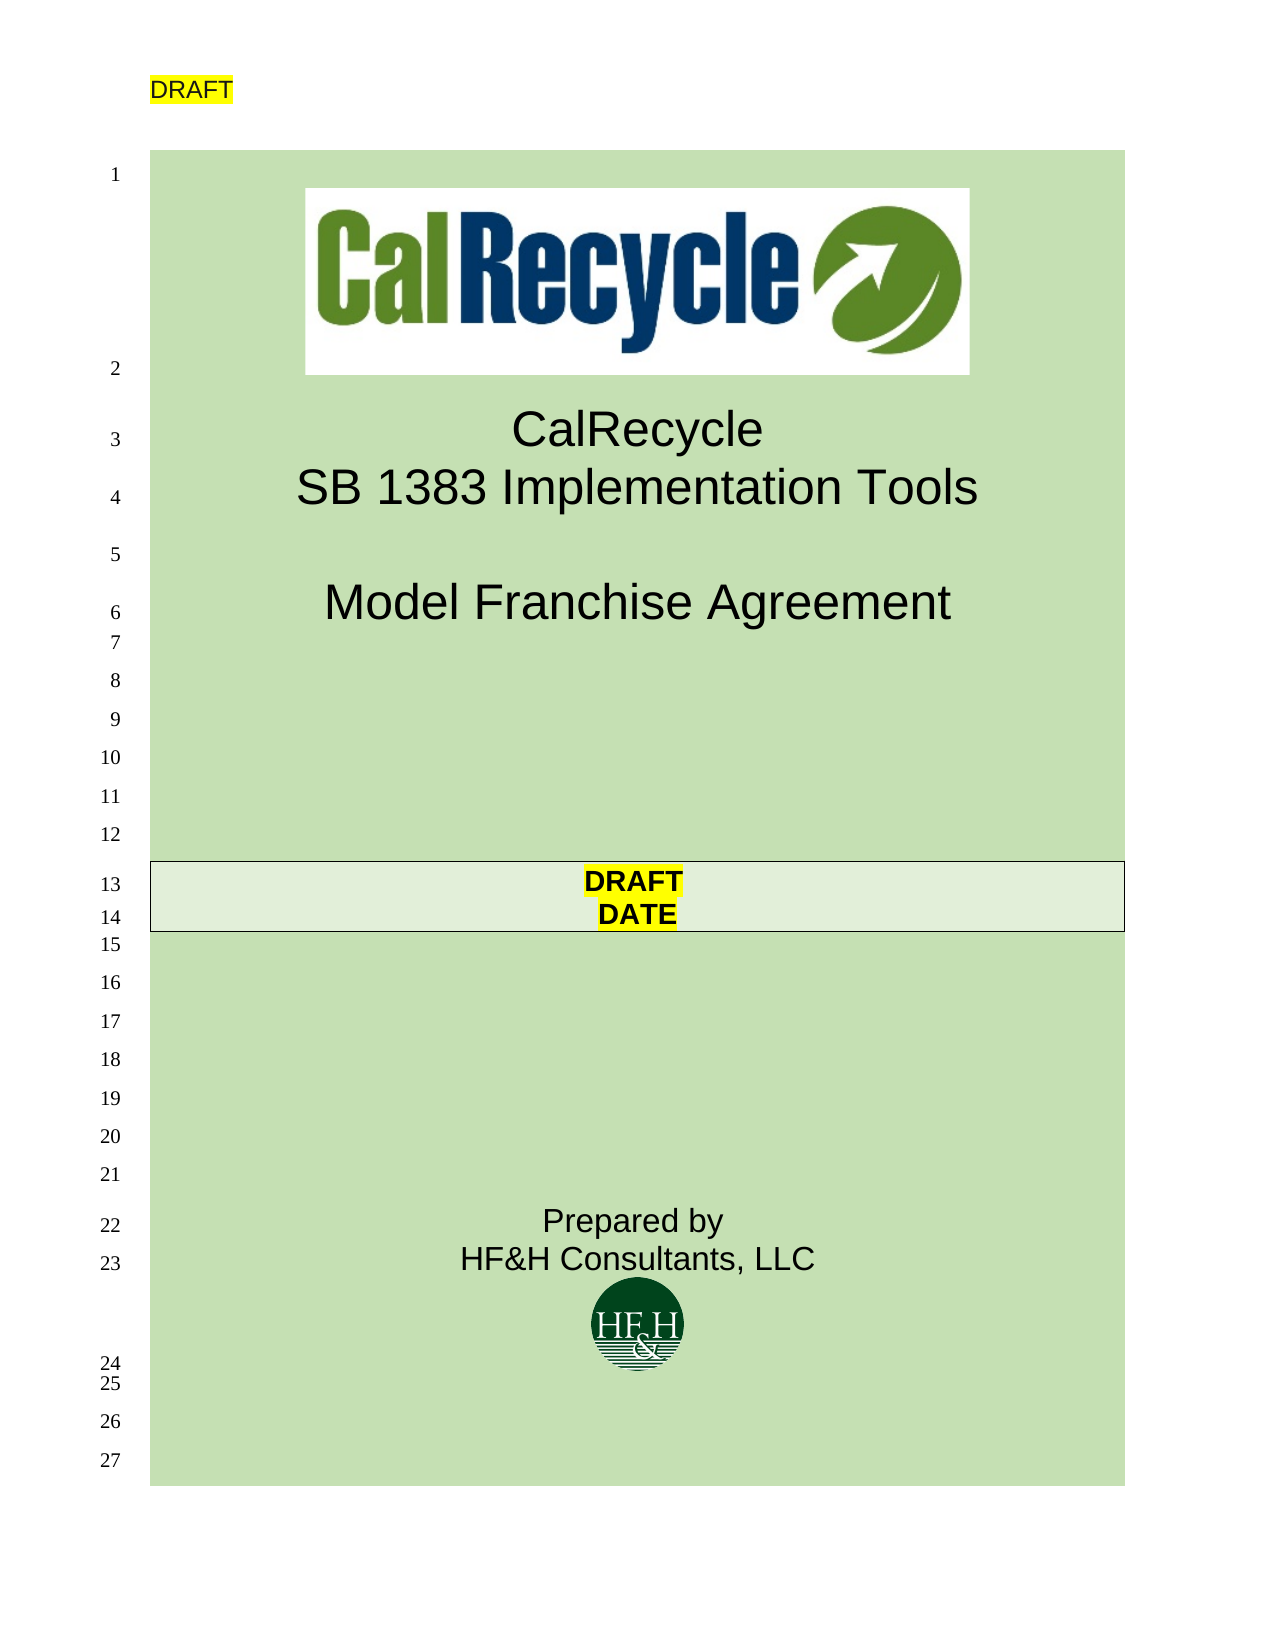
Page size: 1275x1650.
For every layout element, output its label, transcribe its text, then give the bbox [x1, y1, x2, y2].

text CalRecycle [150, 400, 1125, 457]
text SB 1383 Implementation Tools [150, 457, 1125, 515]
picture [591, 1277, 684, 1371]
picture [305, 188, 970, 375]
text DRAFT DATE [151, 862, 1124, 931]
text Model Franchise Agreement [150, 572, 1125, 630]
text Prepared by HF&H Consultants, LLC [150, 1201, 1125, 1278]
